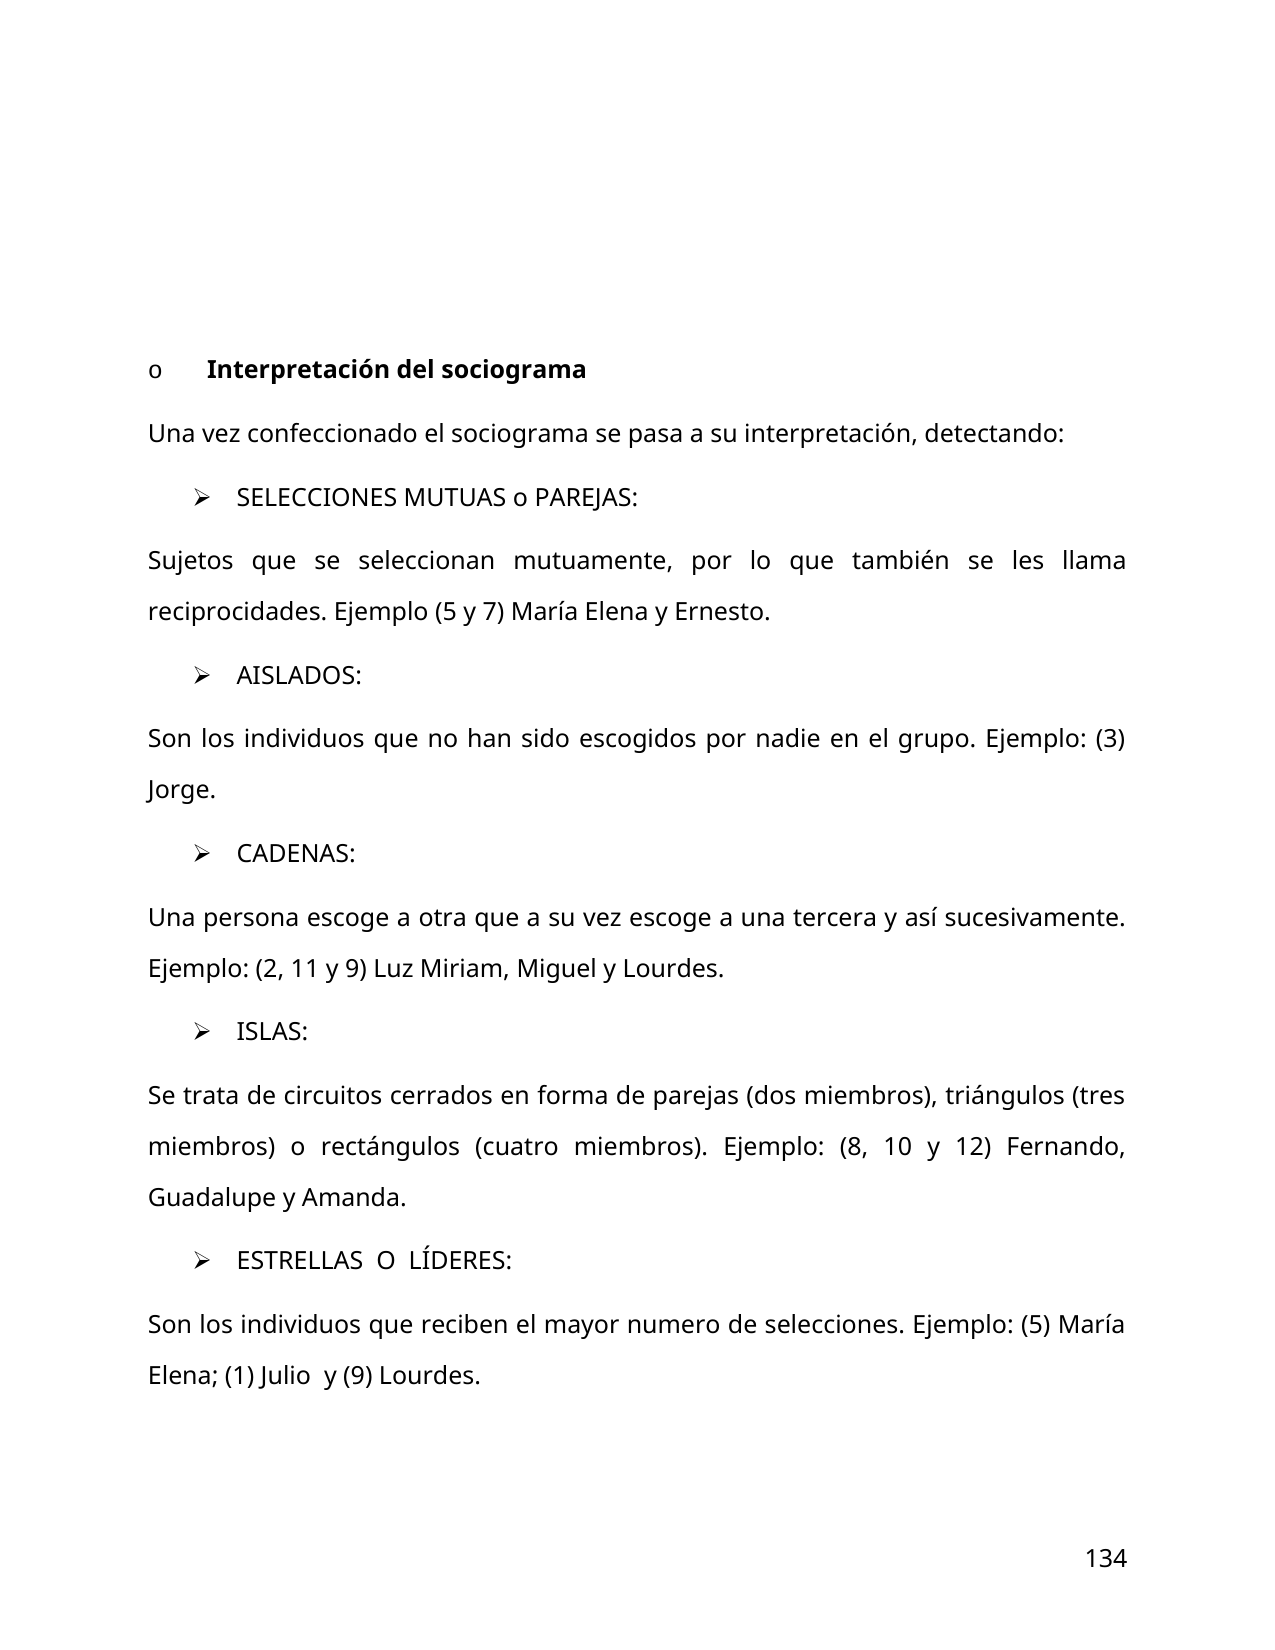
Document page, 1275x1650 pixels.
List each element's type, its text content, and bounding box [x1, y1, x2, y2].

list SELECCIONES MUTUAS o PAREJAS: [192, 479, 1127, 513]
list CADENAS: [192, 836, 1127, 870]
list Son los individuos que reciben el mayor numero de selecciones. Ejemplo: (5) María Elena; (1) Julio y (9) Lourdes. [148, 1307, 1127, 1392]
list Se trata de circuitos cerrados en forma de parejas (dos miembros), triángulos (tres miembros) o rectángulos (cuatro miembros). Ejemplo: (8, 10 y 12) Fernando, Guadalupe y Amanda. [148, 1077, 1127, 1213]
list Una vez confeccionado el sociograma se pasa a su interpretación, detectando: [148, 416, 1127, 450]
list Una persona escoge a otra que a su vez escoge a una tercera y así sucesivamente. Ejemplo: (2, 11 y 9) Luz Miriam, Miguel y Lourdes. [148, 899, 1127, 984]
list Interpretación del sociograma [148, 352, 1127, 386]
list AISLADOS: [192, 658, 1127, 692]
list ESTRELLAS O LÍDERES: [192, 1243, 1127, 1277]
list Son los individuos que no han sido escogidos por nadie en el grupo. Ejemplo: (3) Jorge. [148, 721, 1127, 806]
list ISLAS: [192, 1014, 1127, 1048]
list Sujetos que se seleccionan mutuamente, por lo que también se les llama reciprocidades. Ejemplo (5 y 7) María Elena y Ernesto. [148, 543, 1127, 628]
